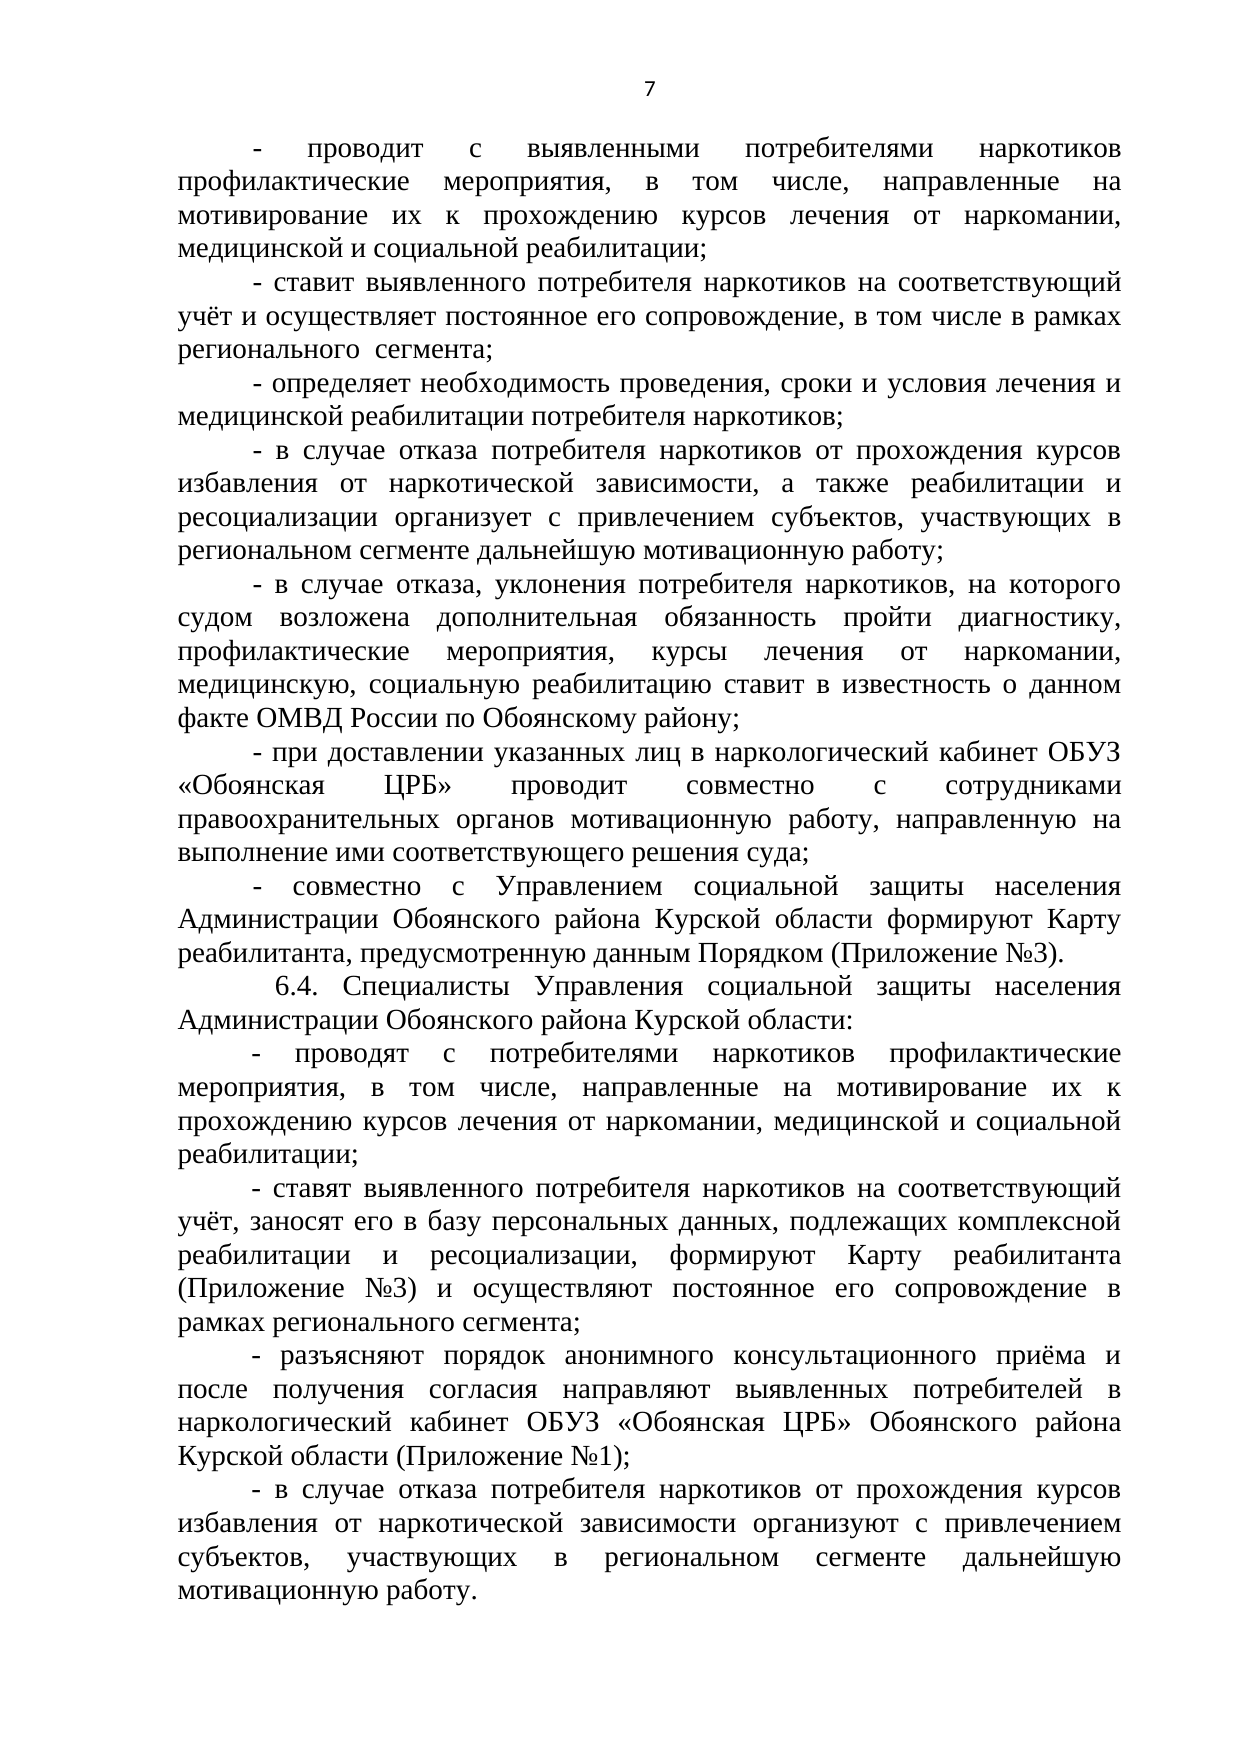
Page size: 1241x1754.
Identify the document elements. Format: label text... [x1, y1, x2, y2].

text - при доставлении указанных лиц в наркологический кабинет ОБУЗ «Обоянская ЦРБ» проводит совместно с сотрудниками правоохранительных органов мотивационную работу, направленную на выполнение ими соответствующего решения суда; [177, 734, 1122, 868]
text - совместно с Управлением социальной защиты населения Администрации Обоянского района Курской области формируют Карту реабилитанта, предусмотренную данным Порядком (Приложение №3). [177, 868, 1122, 968]
text - проводят с потребителями наркотиков профилактические мероприятия, в том числе, направленные на мотивирование их к прохождению курсов лечения от наркомании, медицинской и социальной реабилитации; [177, 1036, 1122, 1170]
text 6.4. Специалисты Управления социальной защиты населения Администрации Обоянского района Курской области: [177, 968, 1122, 1036]
text - разъясняют порядок анонимного консультационного приёма и после получения согласия направляют выявленных потребителей в наркологический кабинет ОБУЗ «Обоянская ЦРБ» Обоянского района Курской области (Приложение №1); [177, 1337, 1122, 1472]
text - ставят выявленного потребителя наркотиков на соответствующий учёт, заносят его в базу персональных данных, подлежащих комплексной реабилитации и ресоциализации, формируют Карту реабилитанта (Приложение №3) и осуществляют постоянное его сопровождение в рамках регионального сегмента; [177, 1170, 1122, 1337]
text - ставит выявленного потребителя наркотиков на соответствующий учёт и осуществляет постоянное его сопровождение, в том числе в рамках регионального сегмента; [177, 264, 1122, 365]
text - в случае отказа, уклонения потребителя наркотиков, на которого судом возложена дополнительная обязанность пройти диагностику, профилактические мероприятия, курсы лечения от наркомании, медицинскую, социальную реабилитацию ставит в известность о данном факте ОМВД России по Обоянскому району; [177, 566, 1122, 734]
text - в случае отказа потребителя наркотиков от прохождения курсов избавления от наркотической зависимости, а также реабилитации и ресоциализации организует с привлечением субъектов, участвующих в региональном сегменте дальнейшую мотивационную работу; [177, 432, 1122, 566]
text - проводит с выявленными потребителями наркотиков профилактические мероприятия, в том числе, направленные на мотивирование их к прохождению курсов лечения от наркомании, медицинской и социальной реабилитации; [177, 130, 1122, 264]
text - в случае отказа потребителя наркотиков от прохождения курсов избавления от наркотической зависимости организуют с привлечением субъектов, участвующих в региональном сегменте дальнейшую мотивационную работу. [177, 1472, 1122, 1606]
text - определяет необходимость проведения, сроки и условия лечения и медицинской реабилитации потребителя наркотиков; [177, 365, 1122, 432]
